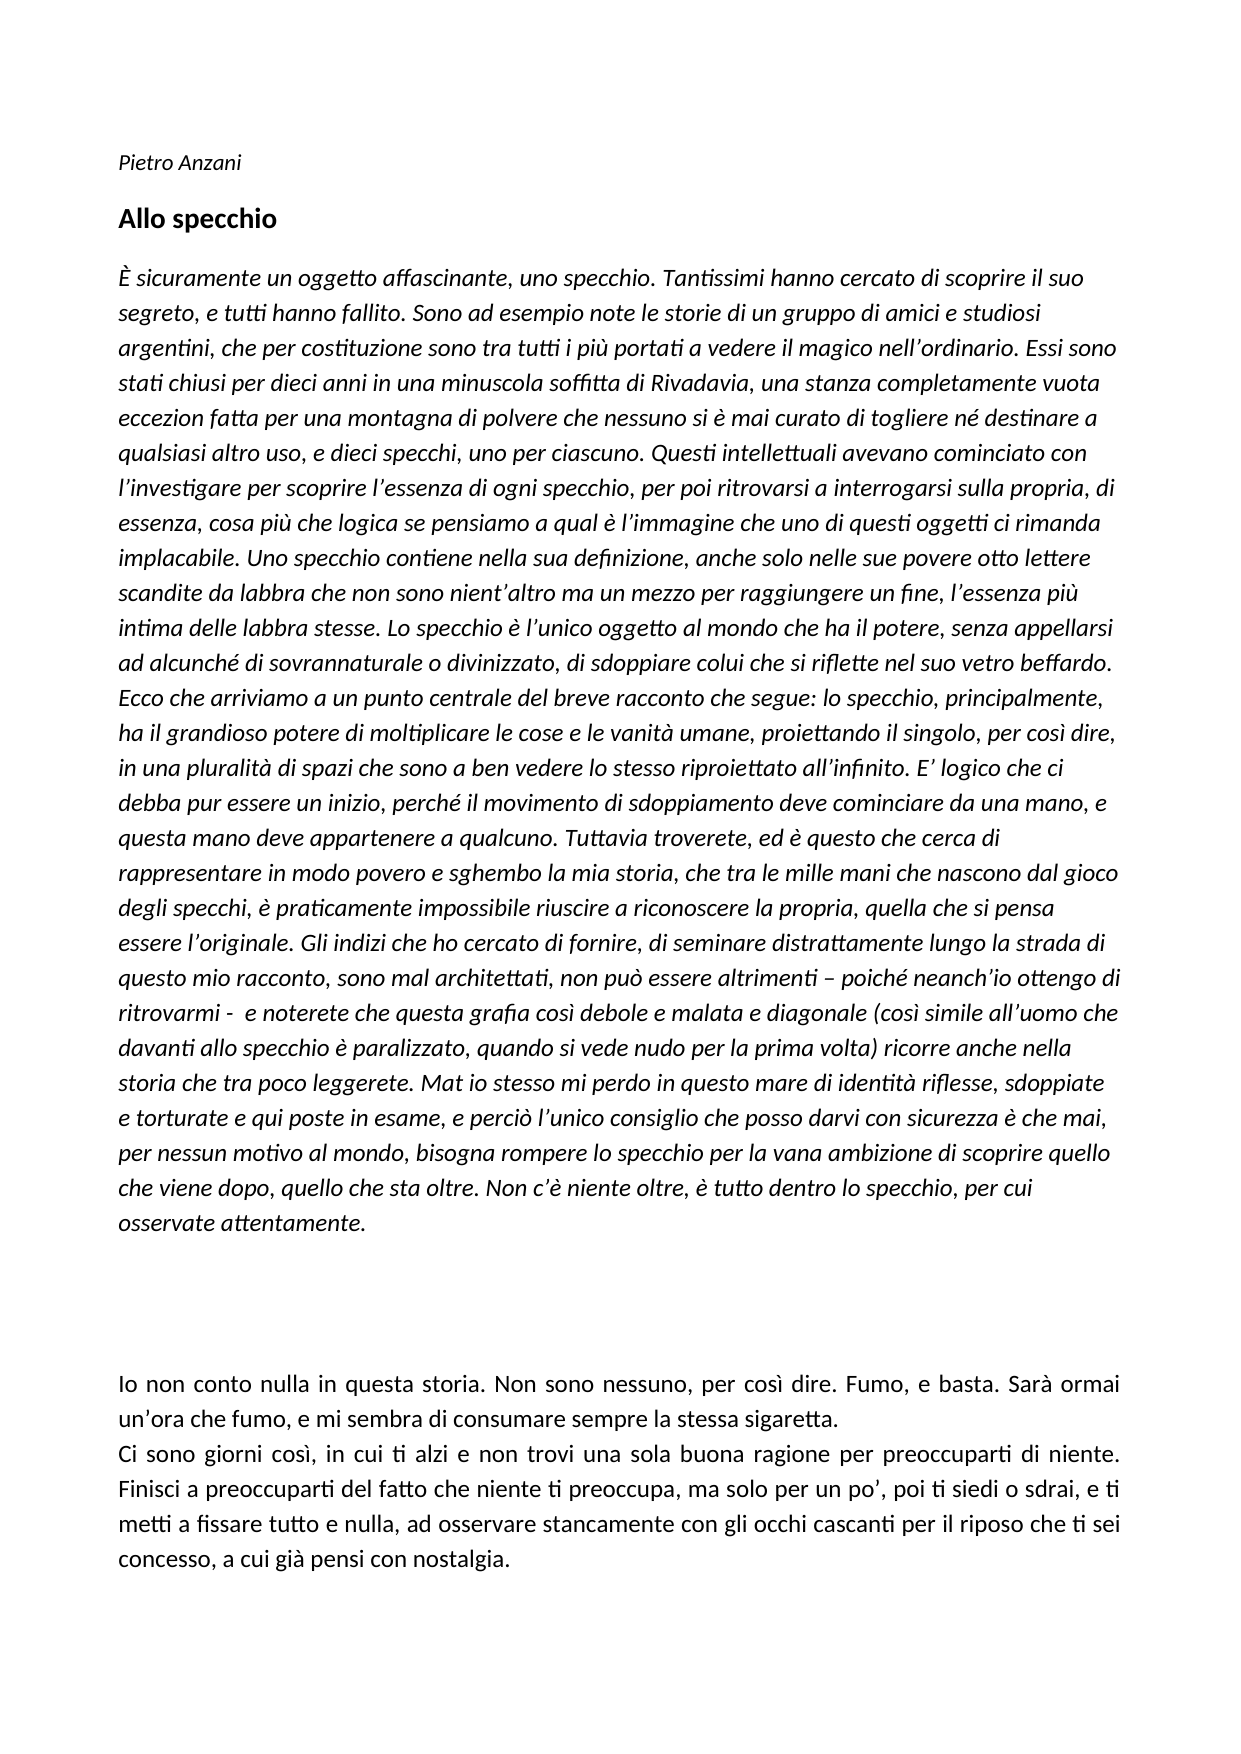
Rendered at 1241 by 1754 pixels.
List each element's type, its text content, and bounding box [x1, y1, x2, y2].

text Allo specchio [118, 201, 1122, 236]
text È sicuramente un oggetto affascinante, uno specchio. Tantissimi hanno cercato di scoprire il suo segreto, e tutti hanno fallito. Sono ad esempio note le storie di un gruppo di amici e studiosi argentini, che per costituzione sono tra tutti i più portati a vedere il magico nell’ordinario. Essi sono stati chiusi per dieci anni in una minuscola soffitta di Rivadavia, una stanza completamente vuota eccezion fatta per una montagna di polvere che nessuno si è mai curato di togliere né destinare a qualsiasi altro uso, e dieci specchi, uno per ciascuno. Questi intellettuali avevano cominciato con l’investigare per scoprire l’essenza di ogni specchio, per poi ritrovarsi a interrogarsi sulla propria, di essenza, cosa più che logica se pensiamo a qual è l’immagine che uno di questi oggetti ci rimanda implacabile. Uno specchio contiene nella sua definizione, anche solo nelle sue povere otto lettere scandite da labbra che non sono nient’altro ma un mezzo per raggiungere un fine, l’essenza più intima delle labbra stesse. Lo specchio è l’unico oggetto al mondo che ha il potere, senza appellarsi ad alcunché di sovrannaturale o divinizzato, di sdoppiare colui che si riflette nel suo vetro beffardo. Ecco che arriviamo a un punto centrale del breve racconto che segue: lo specchio, principalmente, ha il grandioso potere di moltiplicare le cose e le vanità umane, proiettando il singolo, per così dire, in una pluralità di spazi che sono a ben vedere lo stesso riproiettato all’infinito. E’ logico che ci debba pur essere un inizio, perché il movimento di sdoppiamento deve cominciare da una mano, e questa mano deve appartenere a qualcuno. Tuttavia troverete, ed è questo che cerca di rappresentare in modo povero e sghembo la mia storia, che tra le mille mani che nascono dal gioco degli specchi, è praticamente impossibile riuscire a riconoscere la propria, quella che si pensa essere l’originale. Gli indizi che ho cercato di fornire, di seminare distrattamente lungo la strada di questo mio racconto, sono mal architettati, non può essere altrimenti – poiché neanch’io ottengo di ritrovarmi - e noterete che questa grafia così debole e malata e diagonale (così simile all’uomo che davanti allo specchio è paralizzato, quando si vede nudo per la prima volta) ricorre anche nella storia che tra poco leggerete. Mat io stesso mi perdo in questo mare di identità riflesse, sdoppiate e torturate e qui poste in esame, e perciò l’unico consiglio che posso darvi con sicurezza è che mai, per nessun motivo al mondo, bisogna rompere lo specchio per la vana ambizione di scoprire quello che viene dopo, quello che sta oltre. Non c’è niente oltre, è tutto dentro lo specchio, per cui osservate attentamente. [118, 262, 1122, 1238]
text Ci sono giorni così, in cui ti alzi e non trovi una sola buona ragione per preoccuparti di niente. Finisci a preoccuparti del fatto che niente ti preoccupa, ma solo per un po’, poi ti siedi o sdrai, e ti metti a fissare tutto e nulla, ad osservare stancamente con gli occhi cascanti per il riposo che ti sei concesso, a cui già pensi con nostalgia. [118, 1438, 1122, 1574]
text Pietro Anzani [118, 148, 1122, 176]
text Io non conto nulla in questa storia. Non sono nessuno, per così dire. Fumo, e basta. Sarà ormai un’ora che fumo, e mi sembra di consumare sempre la stessa sigaretta. [118, 1368, 1122, 1434]
